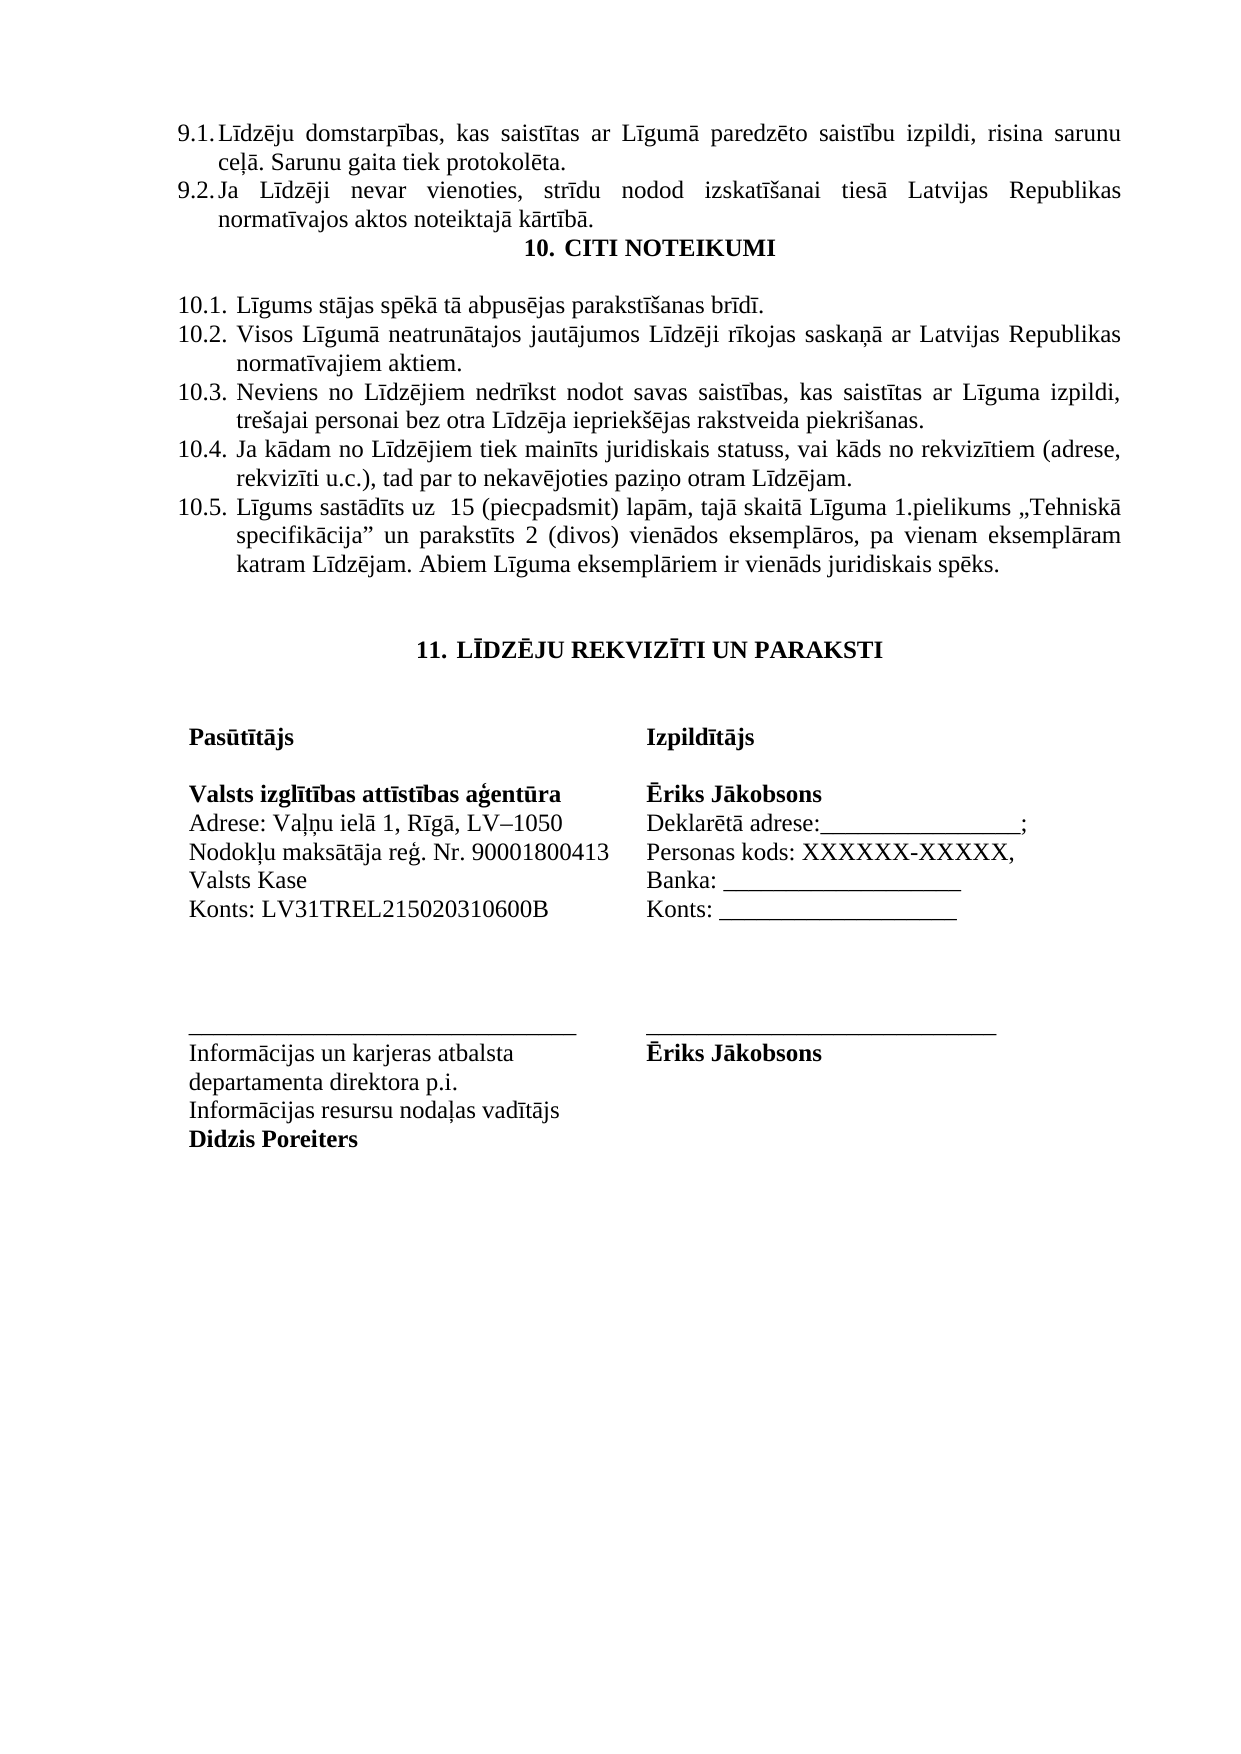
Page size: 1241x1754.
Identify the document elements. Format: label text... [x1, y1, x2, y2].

title Ja kādam no Līdzējiem tiek mainīts juridiskais statuss, vai kāds no rekvizītiem (adrese, rekvizīti u.c.), tad par to nekavējoties paziņo otram Līdzējam. [177, 434, 1122, 492]
table_header Pasūtītājs Valsts izglītības attīstības aģentūra Adrese: Vaļņu ielā 1, Rīgā, LV–1050 Nodokļu maksātāja reģ. Nr. 90001800413 Valsts Kase Konts: LV31TREL215020310600B _______________________________ Informācijas un karjeras atbalsta departamenta direktora p.i. Informācijas resursu nodaļas vadītājs Didzis Poreiters [177, 722, 635, 1153]
title Visos Līgumā neatrunātajos jautājumos Līdzēji rīkojas saskaņā ar Latvijas Republikas normatīvajiem aktiem. [177, 319, 1122, 377]
list LĪDZĒJU REKVIZĪTI UN PARAKSTI [177, 636, 1122, 664]
title Līgums sastādīts uz 15 (piecpadsmit) lapām, tajā skaitā Līguma 1.pielikums „Tehniskā specifikācija” un parakstīts 2 (divos) vienādos eksemplāros, pa vienam eksemplāram katram Līdzējam. Abiem Līguma eksemplāriem ir vienāds juridiskais spēks. [177, 492, 1122, 578]
title Līgums stājas spēkā tā abpusējas parakstīšanas brīdī. [177, 291, 1122, 319]
table_header Izpildītājs Ēriks Jākobsons Deklarētā adrese:________________; Personas kods: XXXXXX-XXXXX, Banka: ___________________ Konts: ___________________ ____________________________ Ēriks Jākobsons [635, 722, 1181, 1153]
list CITI NOTEIKUMI [177, 233, 1122, 262]
title Ja Līdzēji nevar vienoties, strīdu nodod izskatīšanai tiesā Latvijas Republikas normatīvajos aktos noteiktajā kārtībā. [177, 176, 1122, 233]
title Līdzēju domstarpības, kas saistītas ar Līgumā paredzēto saistību izpildi, risina sarunu ceļā. Sarunu gaita tiek protokolēta. [177, 118, 1122, 176]
title Neviens no Līdzējiem nedrīkst nodot savas saistības, kas saistītas ar Līguma izpildi, trešajai personai bez otra Līdzēja iepriekšējas rakstveida piekrišanas. [177, 377, 1122, 434]
